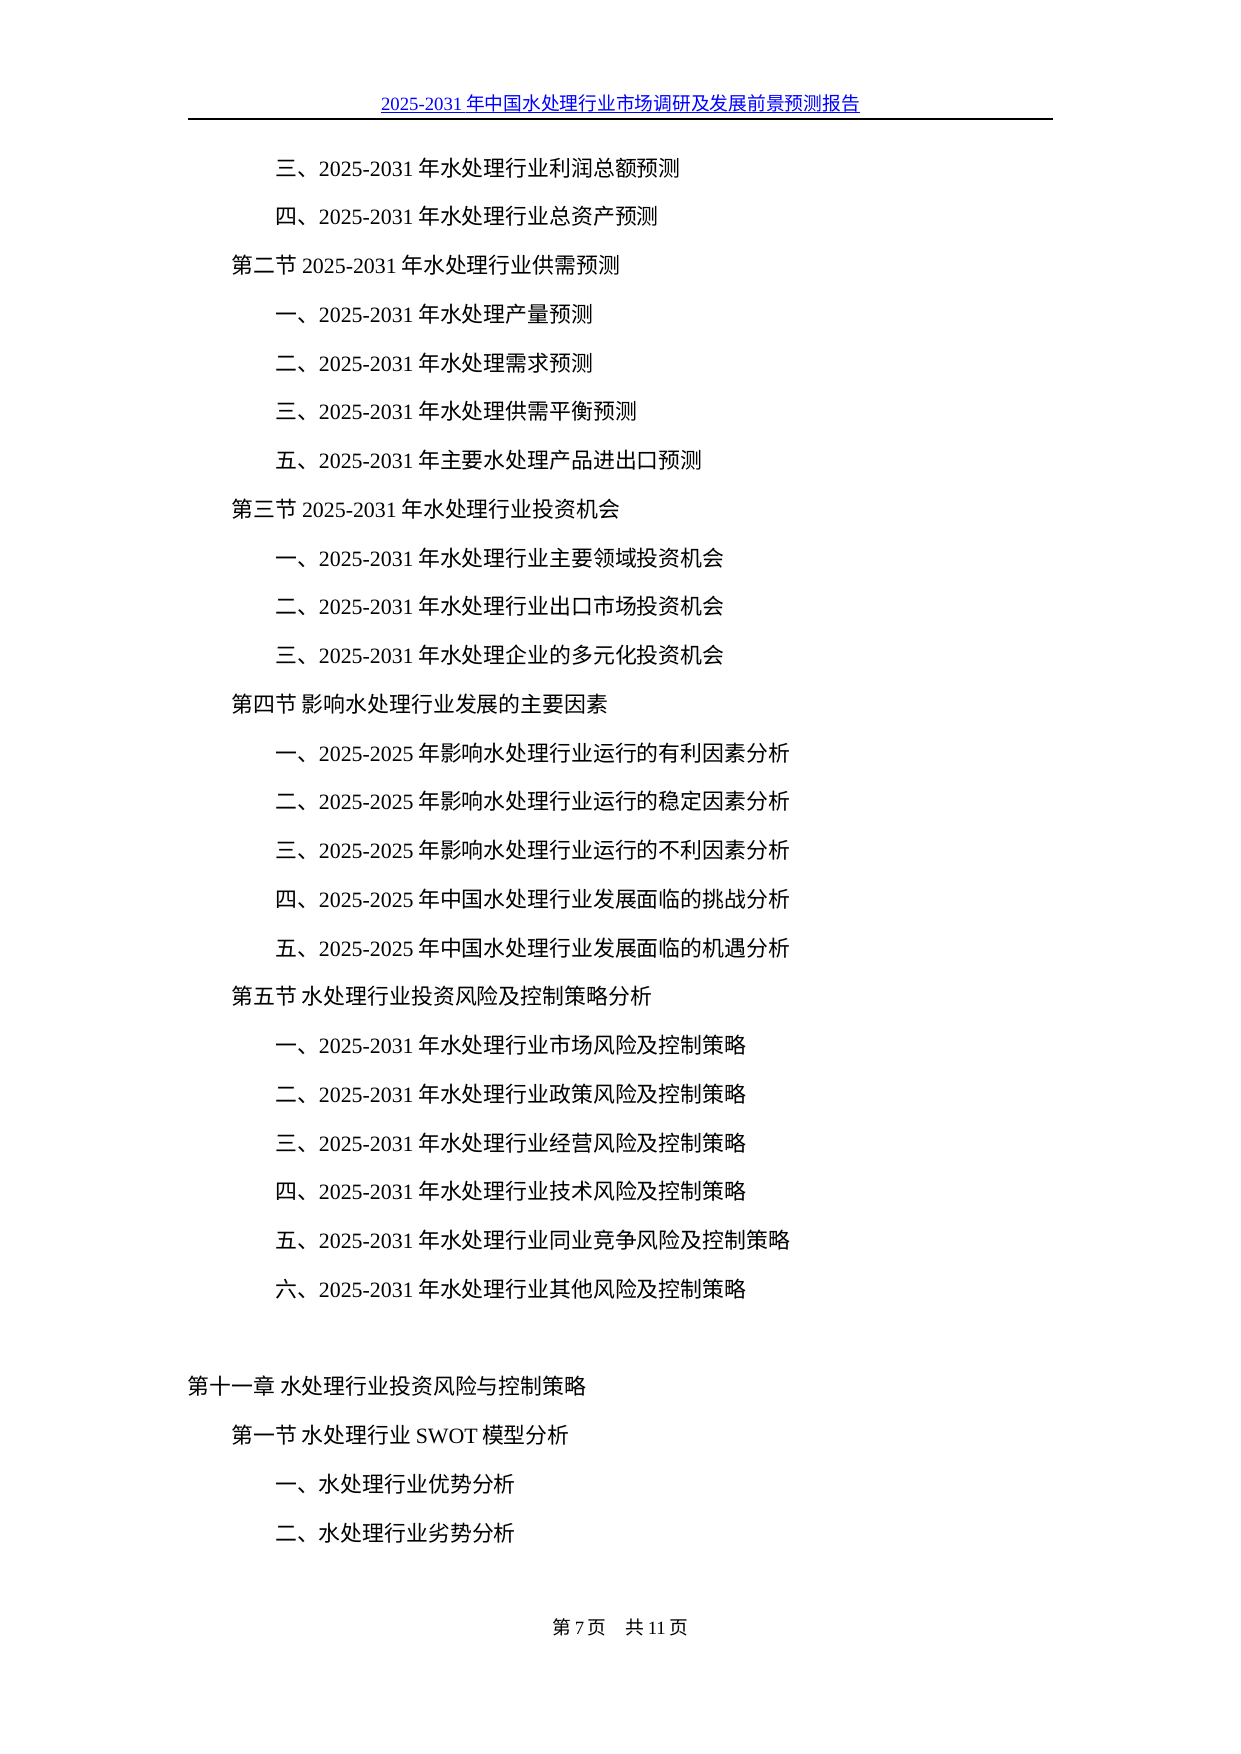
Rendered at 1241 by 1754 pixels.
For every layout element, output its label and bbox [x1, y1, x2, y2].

text [187, 150, 1053, 1548]
